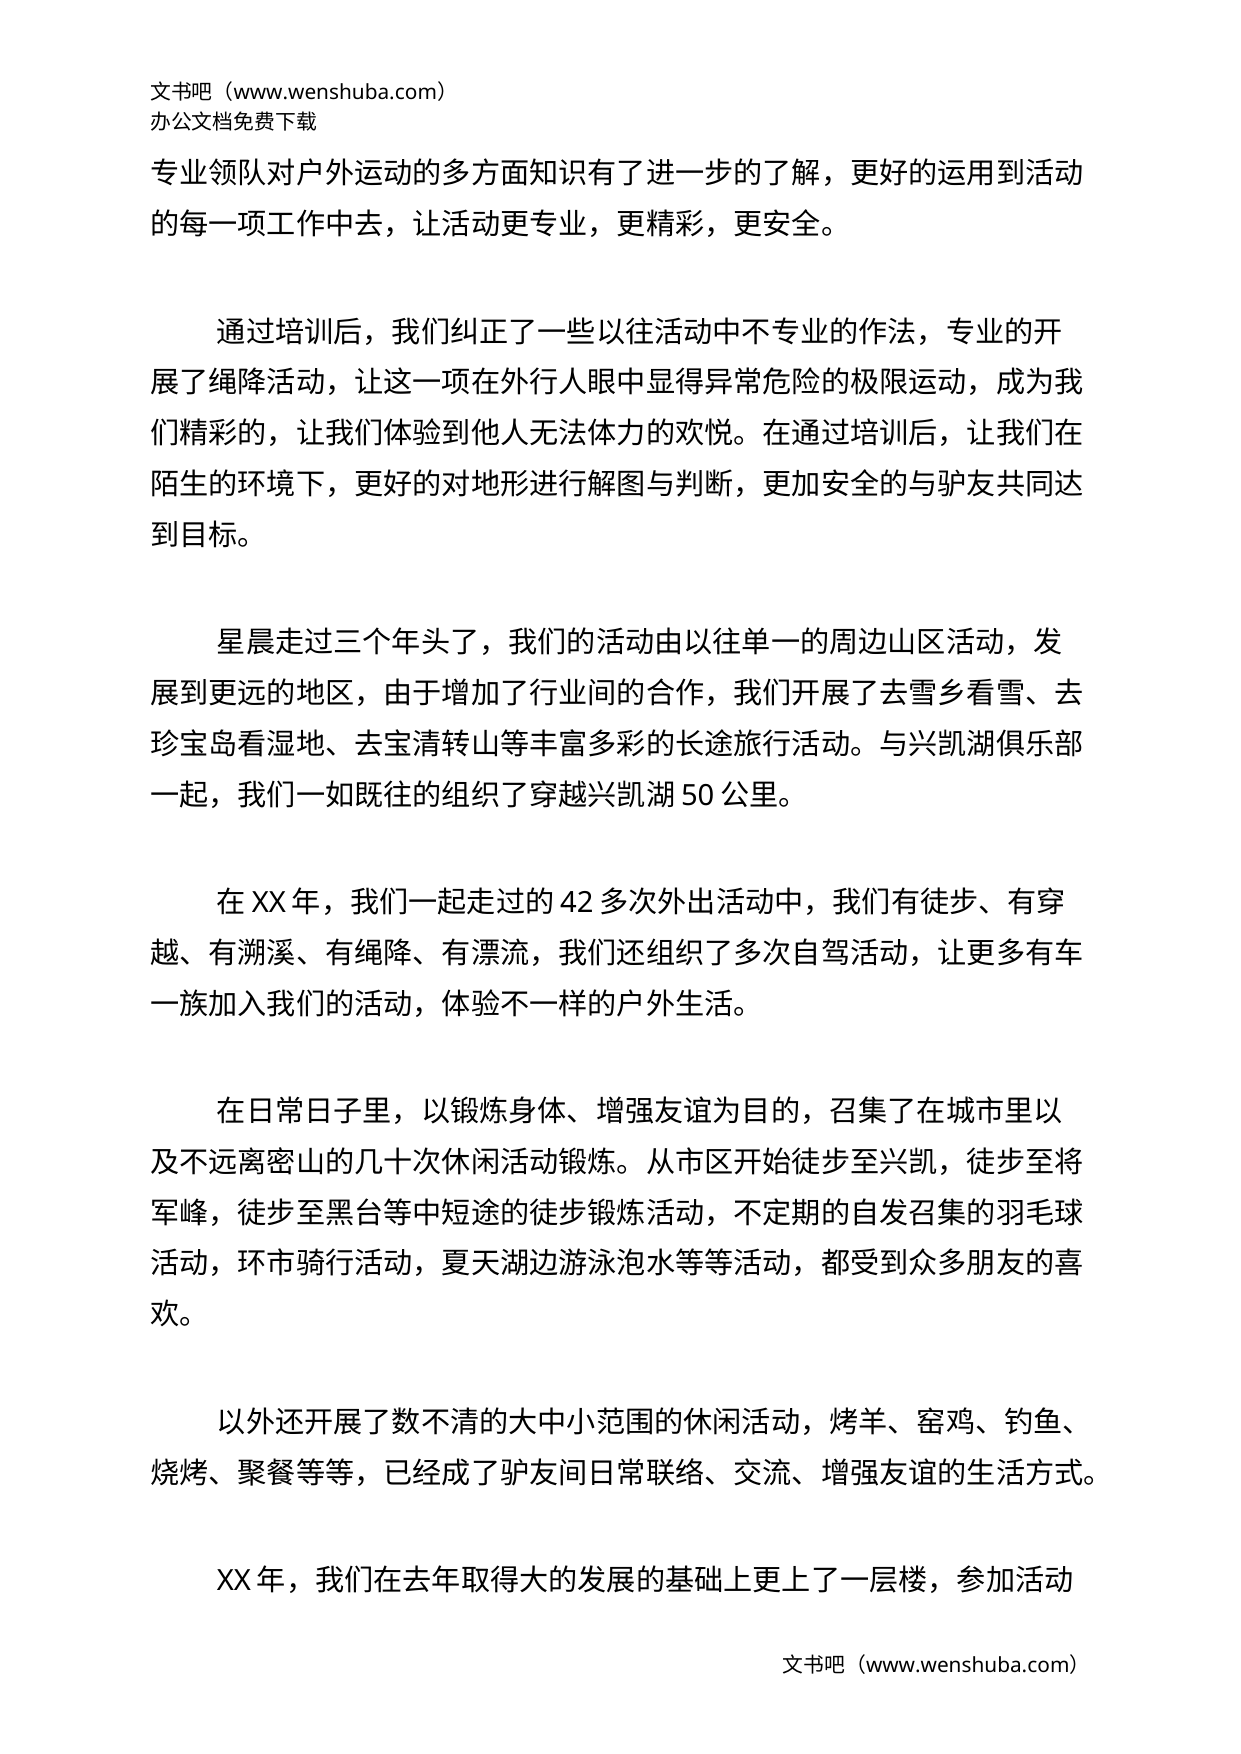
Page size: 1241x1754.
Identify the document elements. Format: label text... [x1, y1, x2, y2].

text 以外还开展了数不清的大中小范围的休闲活动，烤羊、窑鸡、钓鱼、烧烤、聚餐等等，已经成了驴友间日常联络、交流、增强友谊的生活方式。 [150, 1398, 1090, 1491]
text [150, 1557, 1090, 1599]
text 星晨走过三个年头了，我们的活动由以往单一的周边山区活动，发展到更远的地区，由于增加了行业间的合作，我们开展了去雪乡看雪、去珍宝岛看湿地、去宝清转山等丰富多彩的长途旅行活动。与兴凯湖俱乐部一起，我们一如既往的组织了穿越兴凯湖50公里。 [150, 619, 1090, 813]
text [150, 150, 1090, 243]
text 在日常日子里，以锻炼身体、增强友谊为目的，召集了在城市里以及不远离密山的几十次休闲活动锻炼。从市区开始徒步至兴凯，徒步至将军峰，徒步至黑台等中短途的徒步锻炼活动，不定期的自发召集的羽毛球活动，环市骑行活动，夏天湖边游泳泡水等等活动，都受到众多朋友的喜欢。 [150, 1088, 1090, 1333]
text 通过培训后，我们纠正了一些以往活动中不专业的作法，专业的开展了绳降活动，让这一项在外行人眼中显得异常危险的极限运动，成为我们精彩的，让我们体验到他人无法体力的欢悦。在通过培训后，让我们在陌生的环境下，更好的对地形进行解图与判断，更加安全的与驴友共同达到目标。 [150, 308, 1090, 553]
text 在XX年，我们一起走过的42多次外出活动中，我们有徒步、有穿越、有溯溪、有绳降、有漂流，我们还组织了多次自驾活动，让更多有车一族加入我们的活动，体验不一样的户外生活。 [150, 879, 1090, 1023]
